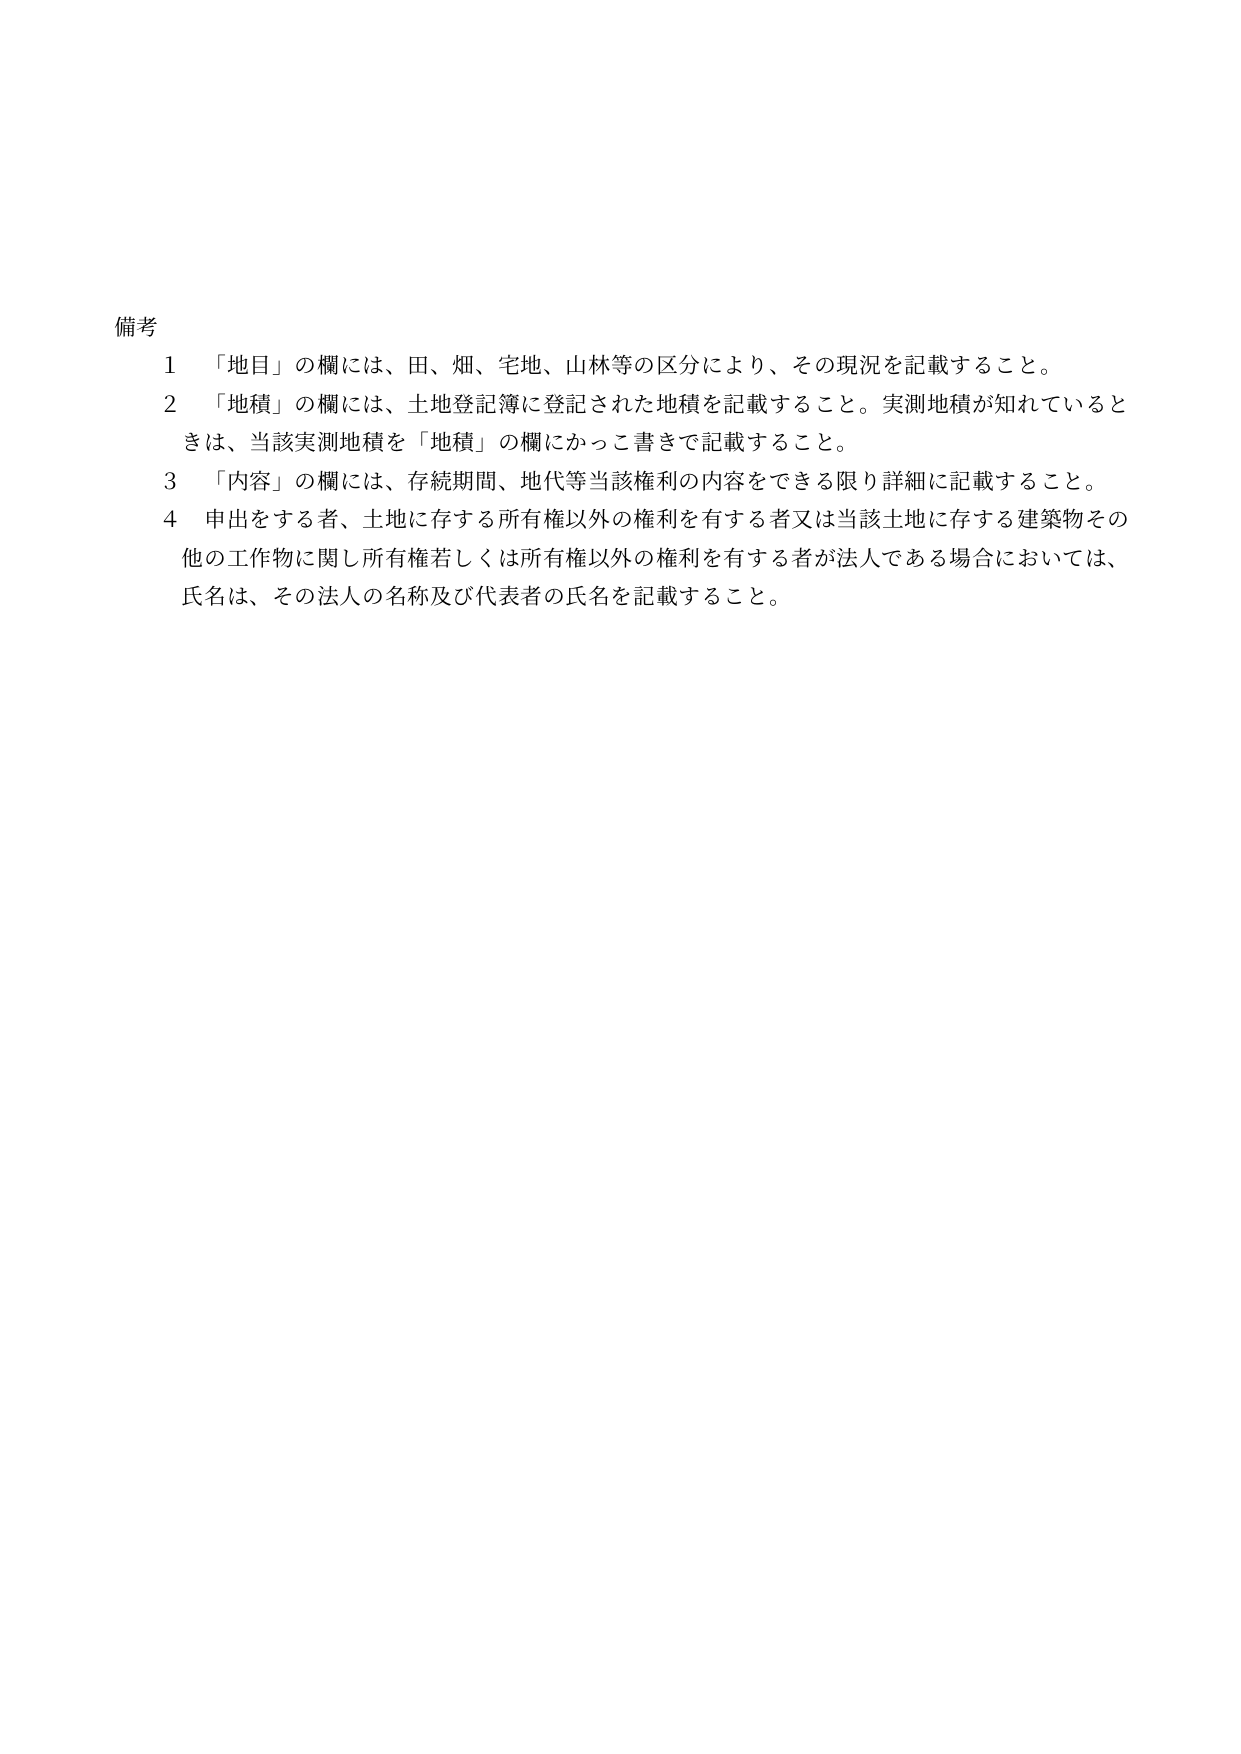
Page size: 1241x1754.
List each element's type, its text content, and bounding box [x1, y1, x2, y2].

text ３ 「内容」の欄には、存続期間、地代等当該権利の内容をできる限り詳細に記載すること。 [137, 460, 1131, 499]
text ２ 「地積」の欄には、土地登記簿に登記された地積を記載すること。実測地積が知れているときは、当該実測地積を「地積」の欄にかっこ書きで記載すること。 [137, 383, 1131, 460]
text ４ 申出をする者、土地に存する所有権以外の権利を有する者又は当該土地に存する建築物その他の工作物に関し所有権若しくは所有権以外の権利を有する者が法人である場合においては、氏名は、その法人の名称及び代表者の氏名を記載すること。 [137, 499, 1131, 614]
text １ 「地目」の欄には、田、畑、宅地、山林等の区分により、その現況を記載すること。 [137, 345, 1131, 383]
text 備考 [114, 306, 1131, 345]
